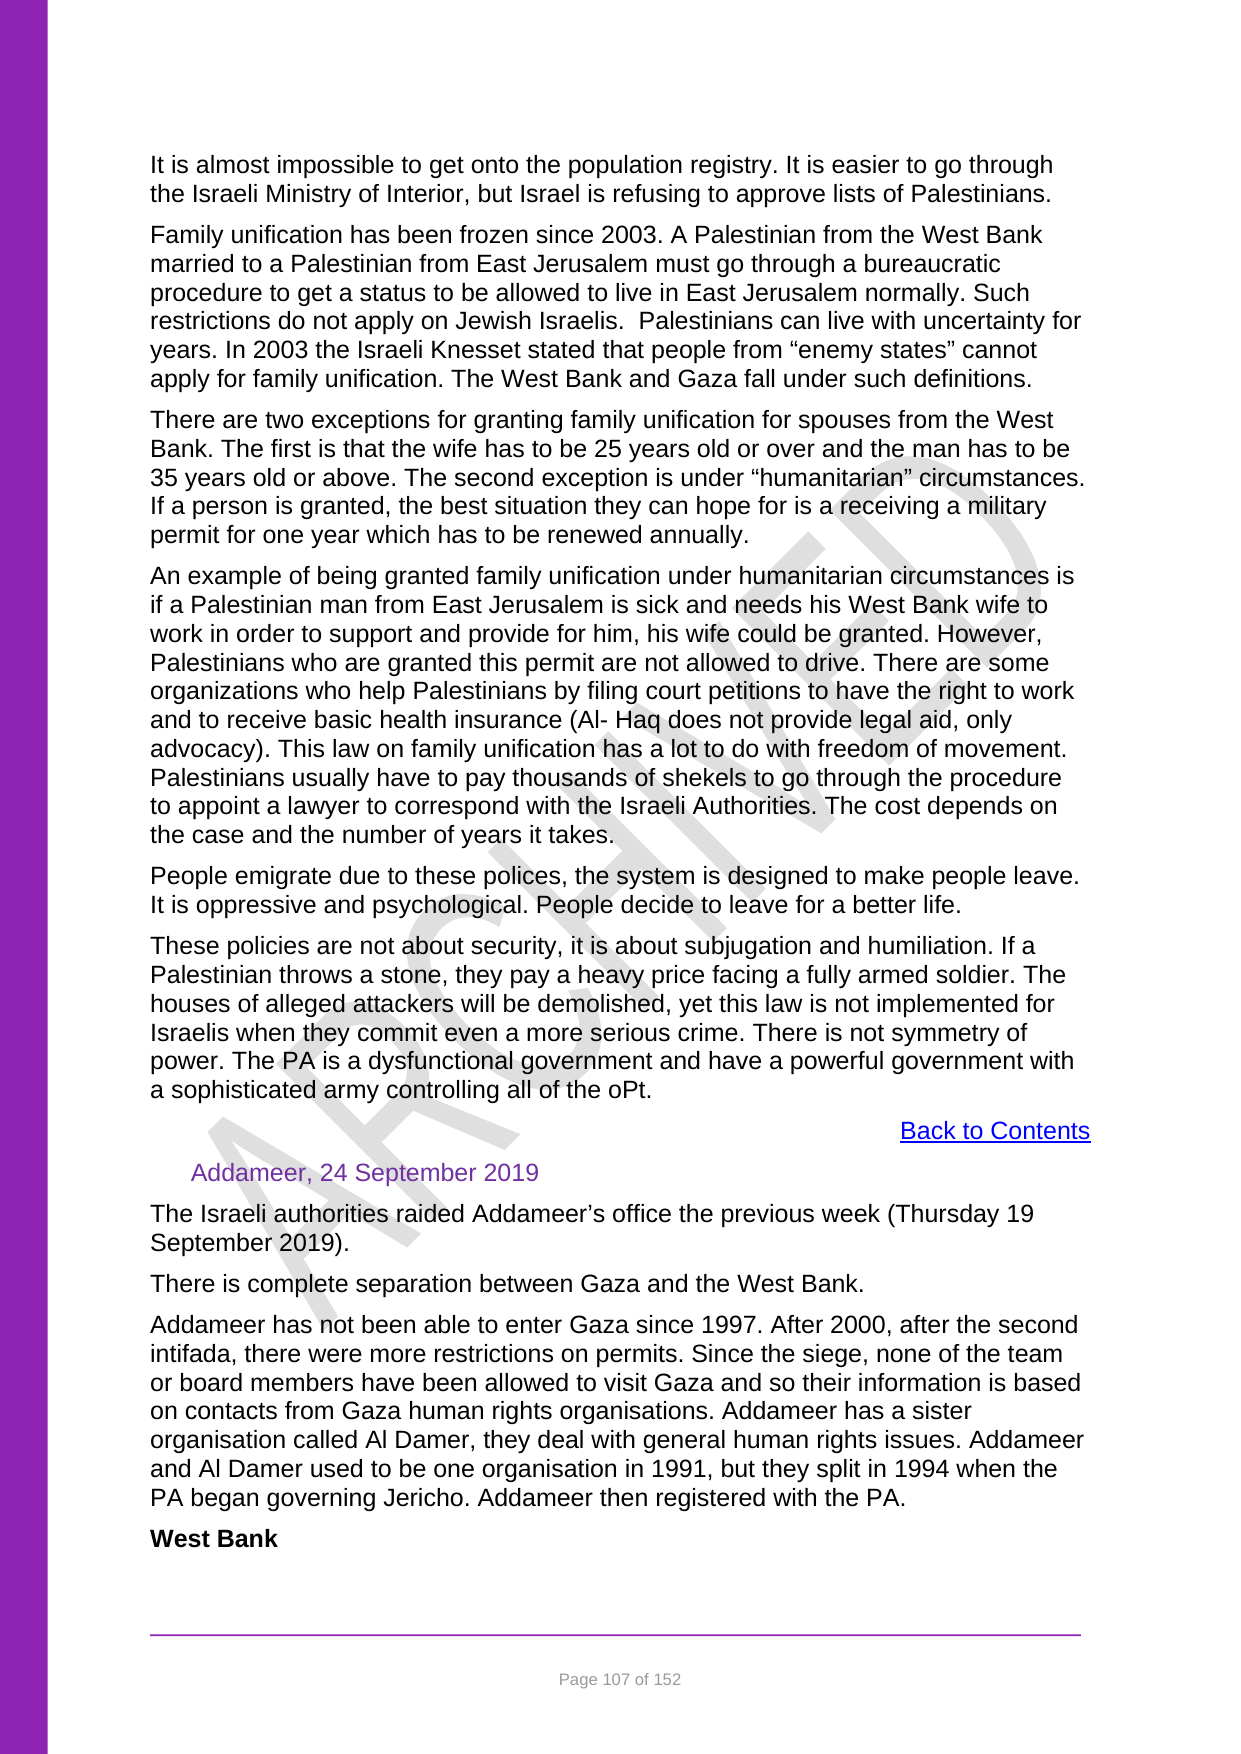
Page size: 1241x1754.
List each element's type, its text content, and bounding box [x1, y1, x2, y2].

text Addameer has not been able to enter Gaza since 1997. After 2000, after the second intifada, there were more restrictions on permits. Since the siege, none of the team or board members have been allowed to visit Gaza and so their information is based on contacts from Gaza human rights organisations. Addameer has a sister organisation called Al Damer, they deal with general human rights issues. Addameer and Al Damer used to be one organisation in 1991, but they split in 1994 when the PA began governing Jericho. Addameer then registered with the PA. [150, 1310, 1090, 1511]
subtitle Addameer, 24 September 2019 [191, 1157, 1090, 1186]
text It is almost impossible to get onto the population registry. It is easier to go through the Israeli Ministry of Interior, but Israel is refusing to approve lists of Palestinians. [150, 150, 1090, 207]
text West Bank [150, 1524, 1090, 1552]
text There are two exceptions for granting family unification for spouses from the West Bank. The first is that the wife has to be 25 years old or over and the man has to be 35 years old or above. The second exception is under “humanitarian” circumstances. If a person is granted, the best situation they can hope for is a receiving a military permit for one year which has to be renewed annually. [150, 405, 1090, 549]
text The Israeli authorities raided Addameer’s office the previous week (Thursday 19 September 2019). [150, 1199, 1090, 1256]
text People emigrate due to these polices, the system is designed to make people leave. It is oppressive and psychological. People decide to leave for a better life. [150, 861, 1090, 919]
text There is complete separation between Gaza and the West Bank. [150, 1269, 1090, 1297]
text An example of being granted family unification under humanitarian circumstances is if a Palestinian man from East Jerusalem is sick and needs his West Bank wife to work in order to support and provide for him, his wife could be granted. However, Palestinians who are granted this permit are not allowed to drive. There are some organizations who help Palestinians by filing court petitions to have the right to work and to receive basic health insurance (Al- Haq does not provide legal aid, only advocacy). This law on family unification has a lot to do with freedom of movement. Palestinians usually have to pay thousands of shekels to go through the procedure to appoint a lawyer to correspond with the Israeli Authorities. The cost depends on the case and the number of years it takes. [150, 561, 1090, 849]
text Back to Contents [150, 1116, 1090, 1145]
text These policies are not about security, it is about subjugation and humiliation. If a Palestinian throws a stone, they pay a heavy price facing a fully armed soldier. The houses of alleged attackers will be demolished, yet this law is not implemented for Israelis when they commit even a more serious crime. There is not symmetry of power. The PA is a dysfunctional government and have a powerful government with a sophisticated army controlling all of the oPt. [150, 931, 1090, 1104]
text Family unification has been frozen since 2003. A Palestinian from the West Bank married to a Palestinian from East Jerusalem must go through a bureaucratic procedure to get a status to be allowed to live in East Jerusalem normally. Such restrictions do not apply on Jewish Israelis. Palestinians can live with uncertainty for years. In 2003 the Israeli Knesset stated that people from “enemy states” cannot apply for family unification. The West Bank and Gaza fall under such definitions. [150, 220, 1090, 392]
